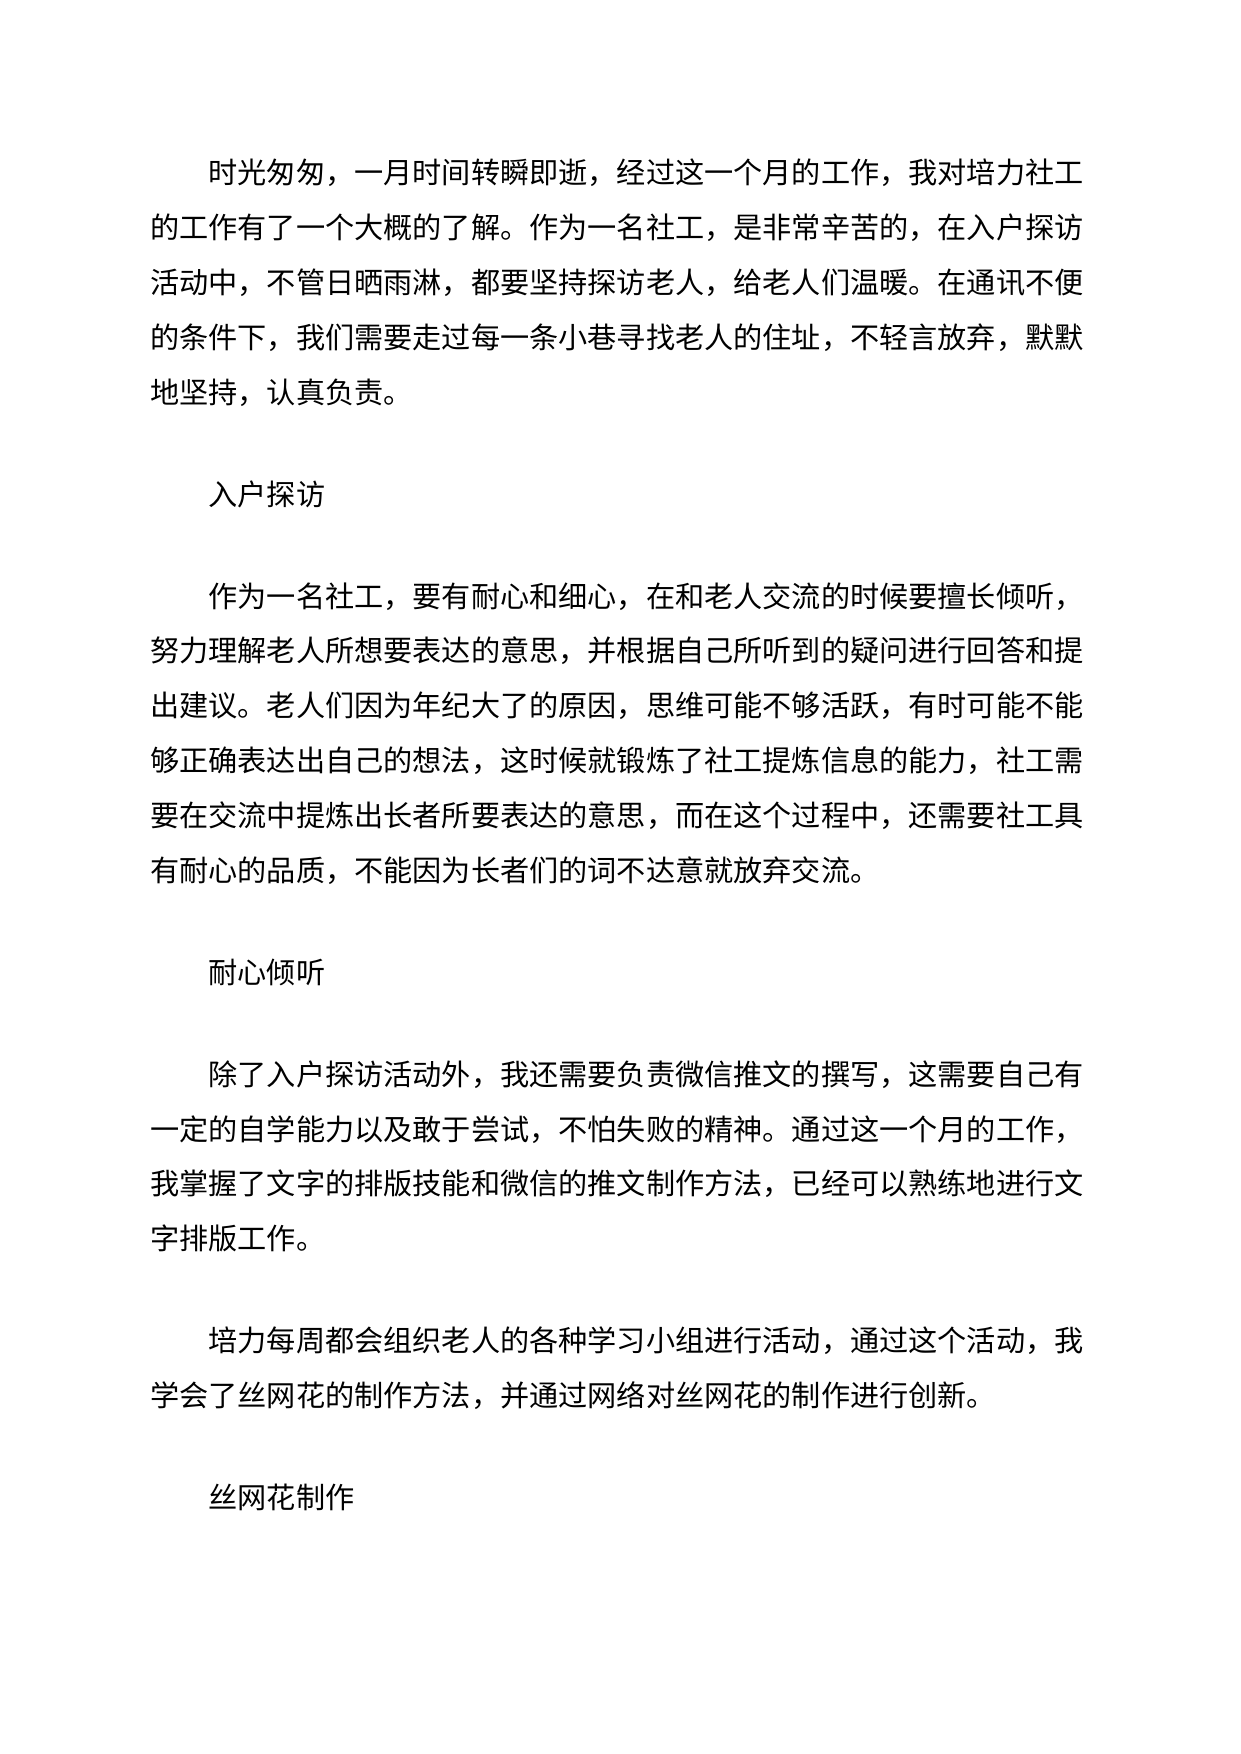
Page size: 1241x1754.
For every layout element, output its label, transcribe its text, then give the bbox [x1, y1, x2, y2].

text 除了入户探访活动外，我还需要负责微信推文的撰写，这需要自己有一定的自学能力以及敢于尝试，不怕失败的精神。通过这一个月的工作，我掌握了文字的排版技能和微信的推文制作方法，已经可以熟练地进行文字排版工作。 [150, 1051, 1090, 1258]
text 耐心倾听 [150, 949, 1090, 992]
text 丝网花制作 [150, 1474, 1090, 1517]
text 培力每周都会组织老人的各种学习小组进行活动，通过这个活动，我学会了丝网花的制作方法，并通过网络对丝网花的制作进行创新。 [150, 1318, 1090, 1415]
text 时光匆匆，一月时间转瞬即逝，经过这一个月的工作，我对培力社工的工作有了一个大概的了解。作为一名社工，是非常辛苦的，在入户探访活动中，不管日晒雨淋，都要坚持探访老人，给老人们温暖。在通讯不便的条件下，我们需要走过每一条小巷寻找老人的住址，不轻言放弃，默默地坚持，认真负责。 [150, 150, 1090, 412]
text 作为一名社工，要有耐心和细心，在和老人交流的时候要擅长倾听，努力理解老人所想要表达的意思，并根据自己所听到的疑问进行回答和提出建议。老人们因为年纪大了的原因，思维可能不够活跃，有时可能不能够正确表达出自己的想法，这时候就锻炼了社工提炼信息的能力，社工需要在交流中提炼出长者所要表达的意思，而在这个过程中，还需要社工具有耐心的品质，不能因为长者们的词不达意就放弃交流。 [150, 573, 1090, 890]
text 入户探访 [150, 471, 1090, 514]
